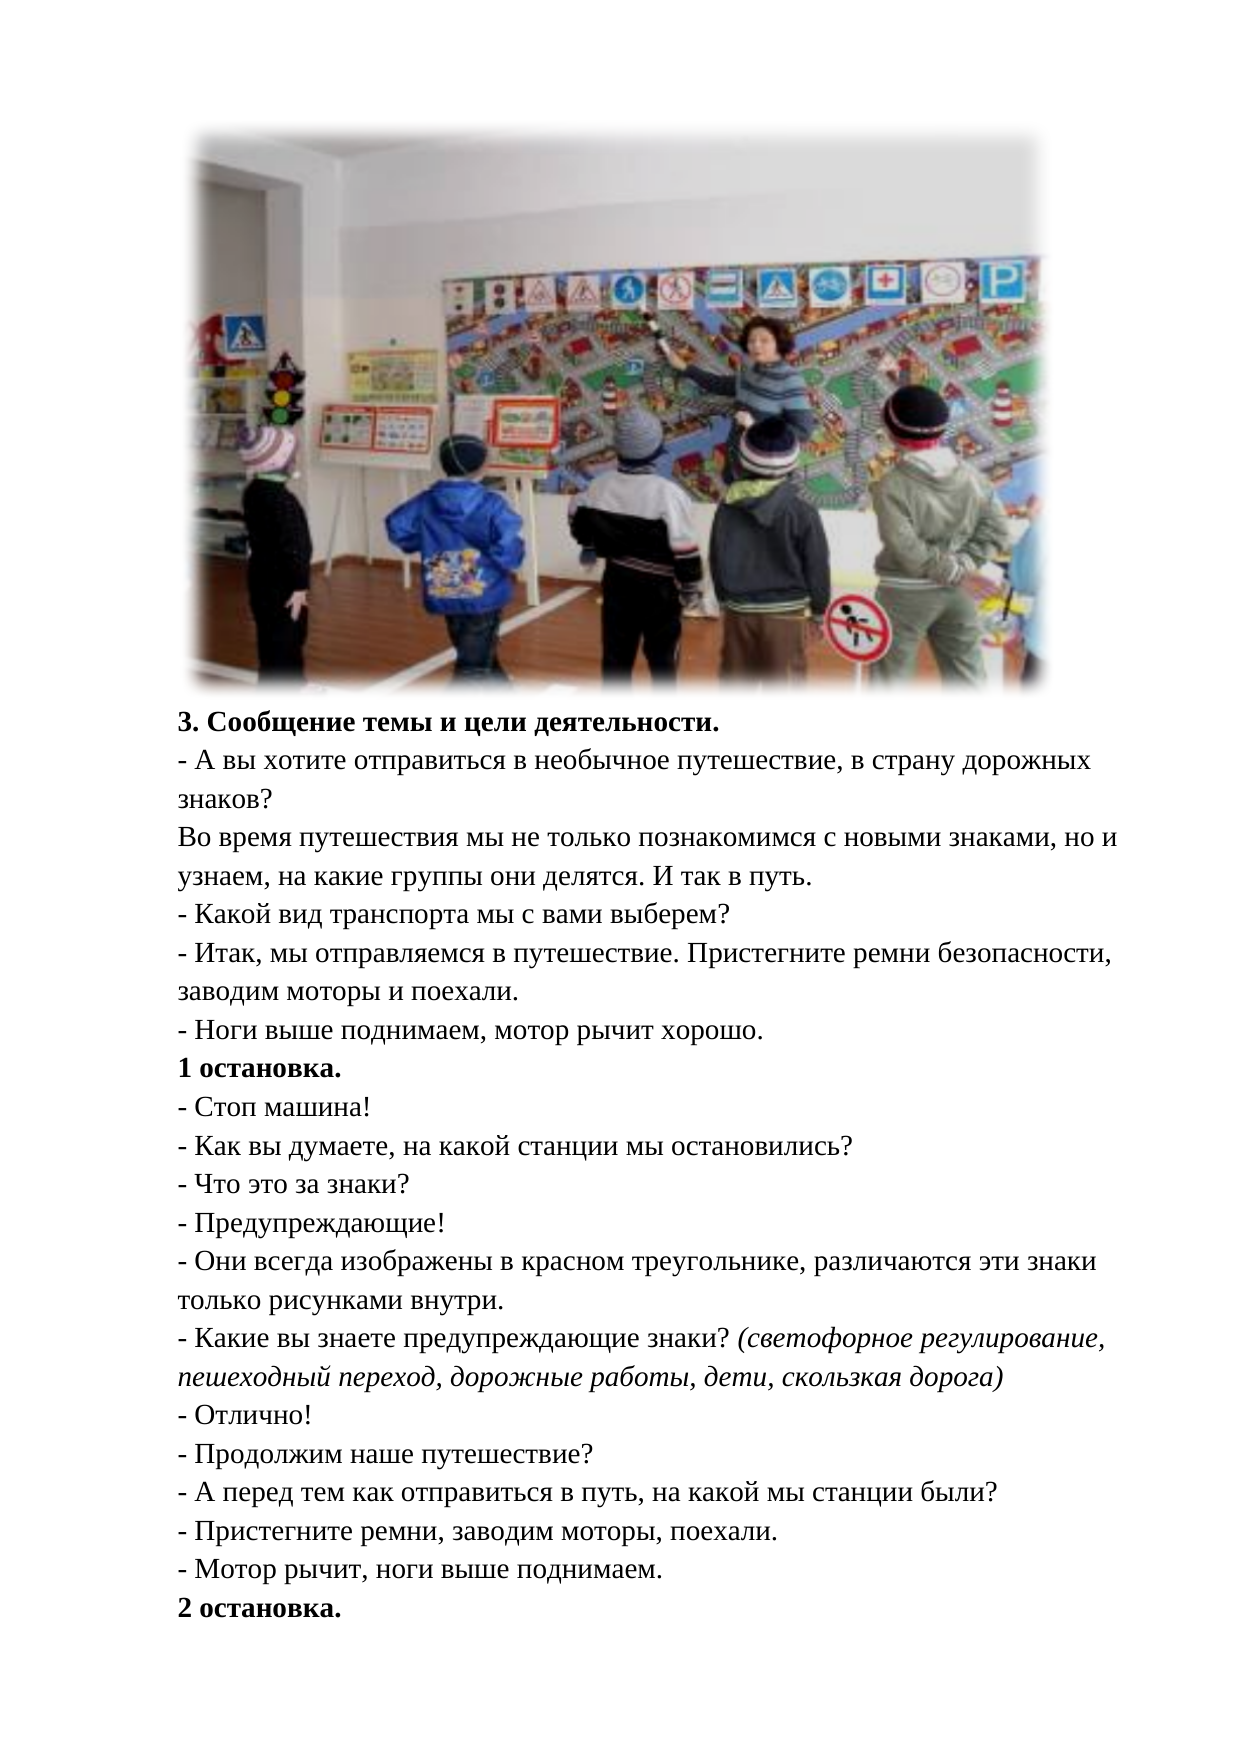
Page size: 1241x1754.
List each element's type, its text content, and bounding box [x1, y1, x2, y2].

text - Какой вид транспорта мы с вами выберем? [177, 896, 1152, 930]
text - Отлично! [177, 1397, 1152, 1431]
text - Пристегните ремни, заводим моторы, поехали. [177, 1513, 1152, 1547]
text - Мотор рычит, ноги выше поднимаем. [177, 1552, 1152, 1585]
text 3. Сообщение темы и цели деятельности. [177, 704, 1152, 737]
text 1 остановка. [177, 1051, 1152, 1084]
text - Ноги выше поднимаем, мотор рычит хорошо. [177, 1012, 1152, 1046]
text - Как вы думаете, на какой станции мы остановились? [177, 1128, 1152, 1161]
text - Продолжим наше путешествие? [177, 1436, 1152, 1469]
text - Предупреждающие! [177, 1205, 1152, 1238]
text - Они всегда изображены в красном треугольнике, различаются эти знаки только рисунками внутри. [177, 1243, 1152, 1315]
text - Что это за знаки? [177, 1166, 1152, 1200]
text - А перед тем как отправиться в путь, на какой мы станции были? [177, 1474, 1152, 1508]
picture [210, 148, 1025, 670]
text - Стоп машина! [177, 1089, 1152, 1123]
text 2 остановка. [177, 1590, 1152, 1624]
text - Итак, мы отправляемся в путешествие. Пристегните ремни безопасности, заводим моторы и поехали. [177, 935, 1152, 1007]
text Во время путешествия мы не только познакомимся с новыми знаками, но и узнаем, на какие группы они делятся. И так в путь. [177, 819, 1152, 891]
text - А вы хотите отправиться в необычное путешествие, в страну дорожных знаков? [177, 742, 1152, 814]
text - Какие вы знаете предупреждающие знаки? (светофорное регулирование, пешеходный переход, дорожные работы, дети, скользкая дорога) [177, 1320, 1152, 1392]
